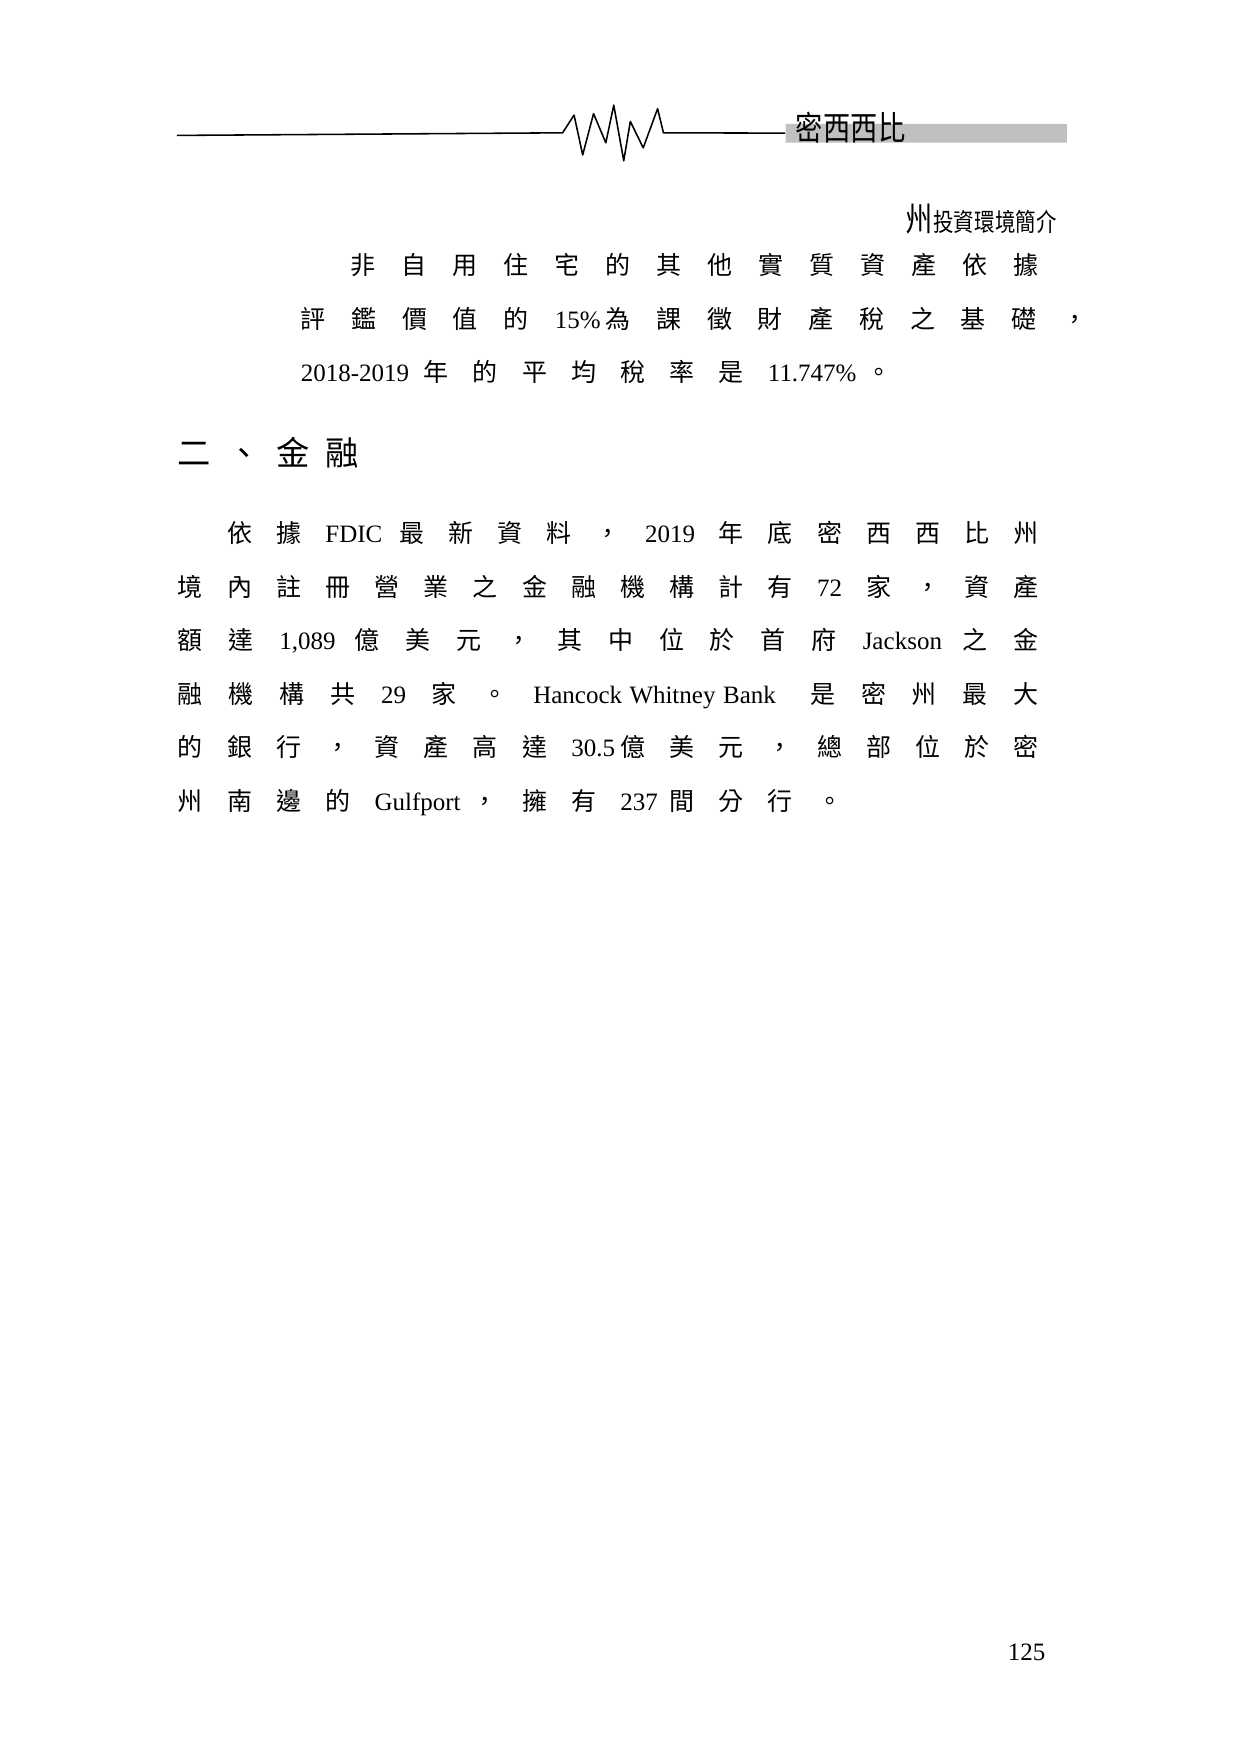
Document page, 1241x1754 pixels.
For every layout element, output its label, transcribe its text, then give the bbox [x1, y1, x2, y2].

text 二、金融 [178, 424, 1063, 478]
text 依據FDIC最新資料，2019年底密西西比州境內註冊營業之金融機構計有72家，資產額達1,089億美元，其中位於首府Jackson之金融機構共29家。Hancock Whitney Bank 是密州最大的銀行，資產高達30.5億美元，總部位於密州南邊的Gulfport，擁有237間分行。 [178, 505, 1063, 826]
text 非自用住宅的其他實質資產依據評鑑價值的15%為課徵財產稅之基礎，2018-2019年的平均稅率是11.747%。 [276, 237, 1063, 398]
